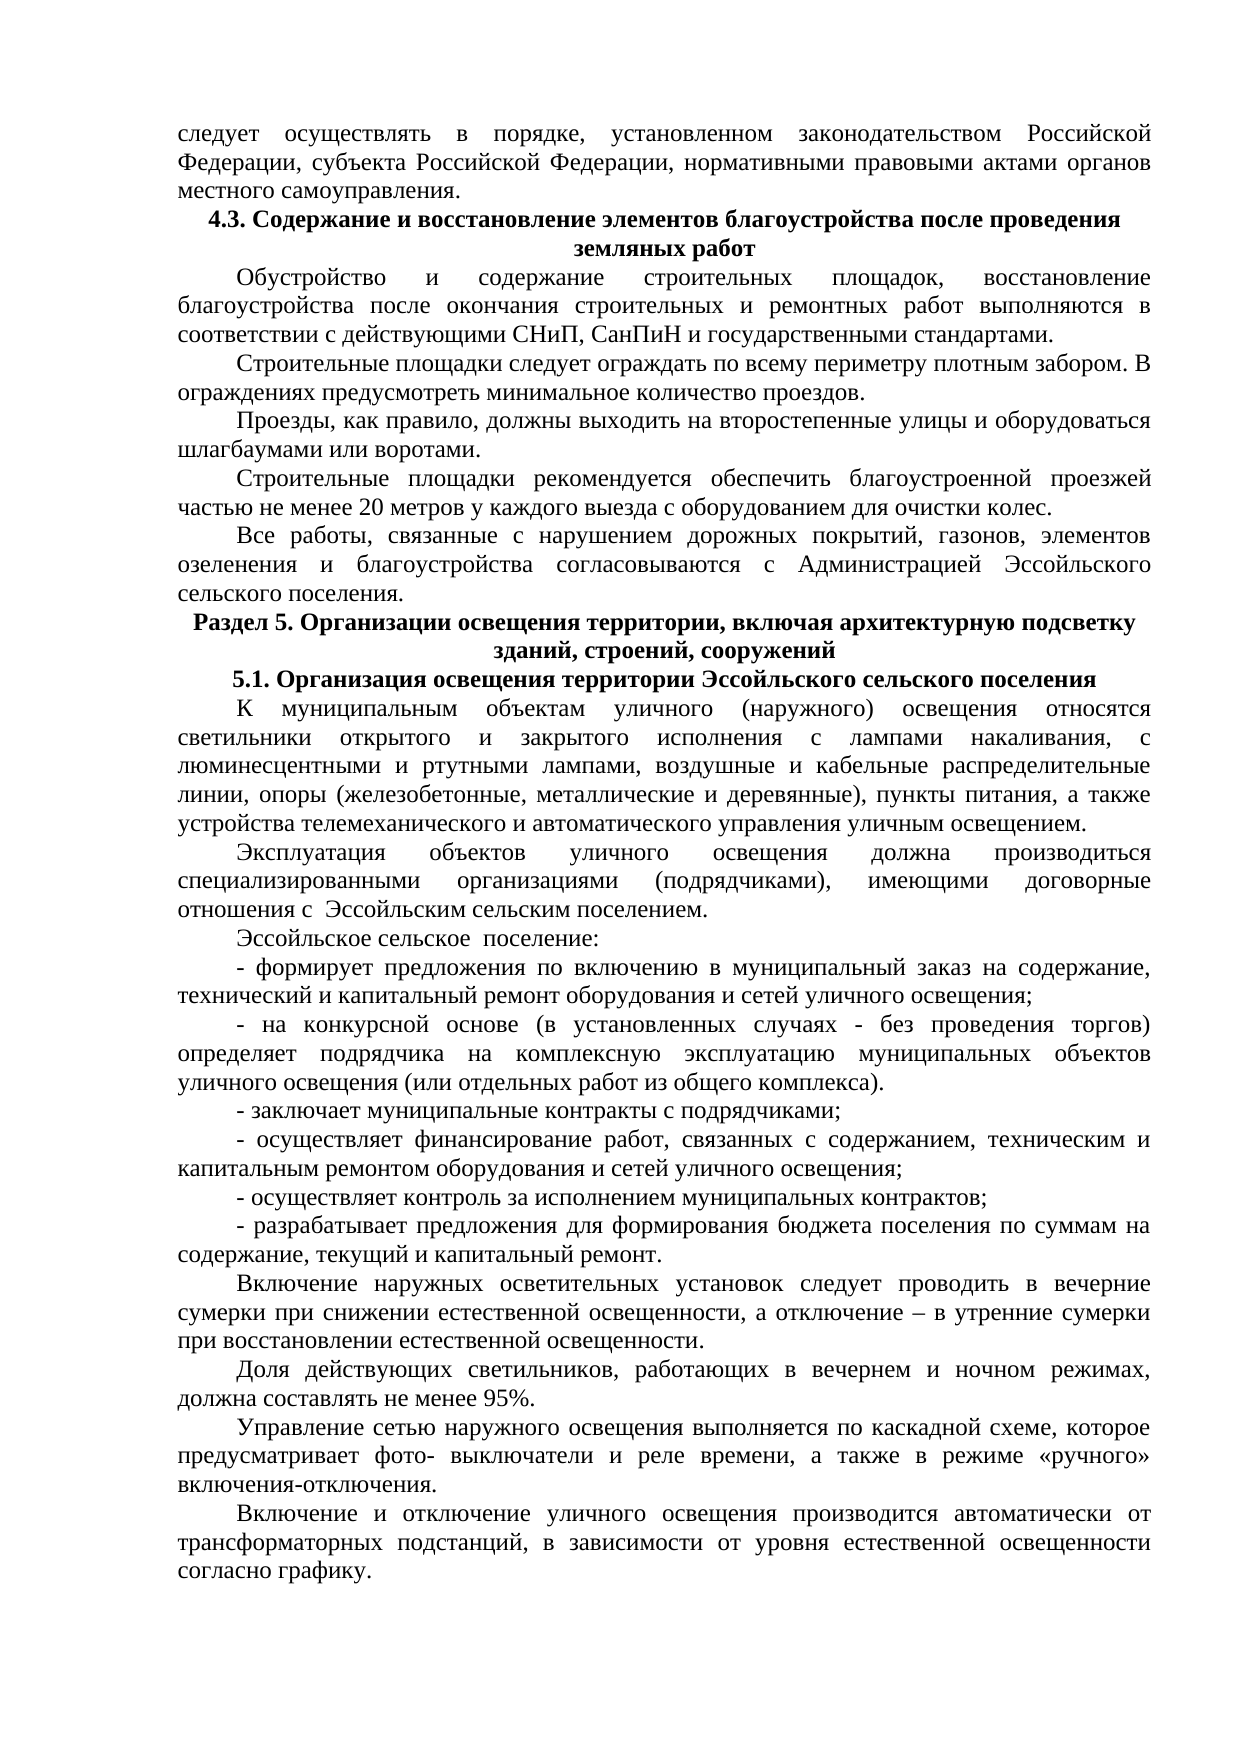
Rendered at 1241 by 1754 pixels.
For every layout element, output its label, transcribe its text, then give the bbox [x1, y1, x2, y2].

text Все работы, связанные с нарушением дорожных покрытий, газонов, элементов озеленения и благоустройства согласовываются с Администрацией Эссойльского сельского поселения. [177, 521, 1152, 607]
text Раздел 5. Организации освещения территории, включая архитектурную подсветку зданий, строений, сооружений [177, 607, 1152, 664]
text Обустройство и содержание строительных площадок, восстановление благоустройства после окончания строительных и ремонтных работ выполняются в соответствии с действующими СНиП, СанПиН и государственными стандартами. [177, 262, 1152, 348]
text - заключает муниципальные контракты с подрядчиками; [177, 1096, 1152, 1124]
text 4.3. Содержание и восстановление элементов благоустройства после проведения земляных работ [177, 204, 1152, 262]
text Доля действующих светильников, работающих в вечернем и ночном режимах, должна составлять не менее 95%. [177, 1354, 1152, 1412]
text 5.1. Организация освещения территории Эссойльского сельского поселения [177, 664, 1152, 693]
text - на конкурсной основе (в установленных случаях - без проведения торгов) определяет подрядчика на комплексную эксплуатацию муниципальных объектов уличного освещения (или отдельных работ из общего комплекса). [177, 1009, 1152, 1096]
text - осуществляет финансирование работ, связанных с содержанием, техническим и капитальным ремонтом оборудования и сетей уличного освещения; [177, 1124, 1152, 1182]
text Включение и отключение уличного освещения производится автоматически от трансформаторных подстанций, в зависимости от уровня естественной освещенности согласно графику. [177, 1498, 1152, 1584]
text - разрабатывает предложения для формирования бюджета поселения по суммам на содержание, текущий и капитальный ремонт. [177, 1211, 1152, 1268]
text Эксплуатация объектов уличного освещения должна производиться специализированными организациями (подрядчиками), имеющими договорные отношения с Эссойльским сельским поселением. [177, 837, 1152, 923]
text Эссойльское сельское поселение: [177, 923, 1152, 952]
text Включение наружных осветительных установок следует проводить в вечерние сумерки при снижении естественной освещенности, а отключение – в утренние сумерки при восстановлении естественной освещенности. [177, 1268, 1152, 1354]
text - формирует предложения по включению в муниципальный заказ на содержание, технический и капитальный ремонт оборудования и сетей уличного освещения; [177, 952, 1152, 1009]
text Строительные площадки следует ограждать по всему периметру плотным забором. В ограждениях предусмотреть минимальное количество проездов. [177, 348, 1152, 406]
text Строительные площадки рекомендуется обеспечить благоустроенной проезжей частью не менее 20 метров у каждого выезда с оборудованием для очистки колес. [177, 463, 1152, 521]
text К муниципальным объектам уличного (наружного) освещения относятся светильники открытого и закрытого исполнения с лампами накаливания, с люминесцентными и ртутными лампами, воздушные и кабельные распределительные линии, опоры (железобетонные, металлические и деревянные), пункты питания, а также устройства телемеханического и автоматического управления уличным освещением. [177, 693, 1152, 837]
text Проезды, как правило, должны выходить на второстепенные улицы и оборудоваться шлагбаумами или воротами. [177, 406, 1152, 463]
text Управление сетью наружного освещения выполняется по каскадной схеме, которое предусматривает фото- выключатели и реле времени, а также в режиме «ручного» включения-отключения. [177, 1412, 1152, 1498]
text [177, 118, 1152, 204]
text - осуществляет контроль за исполнением муниципальных контрактов; [177, 1182, 1152, 1211]
